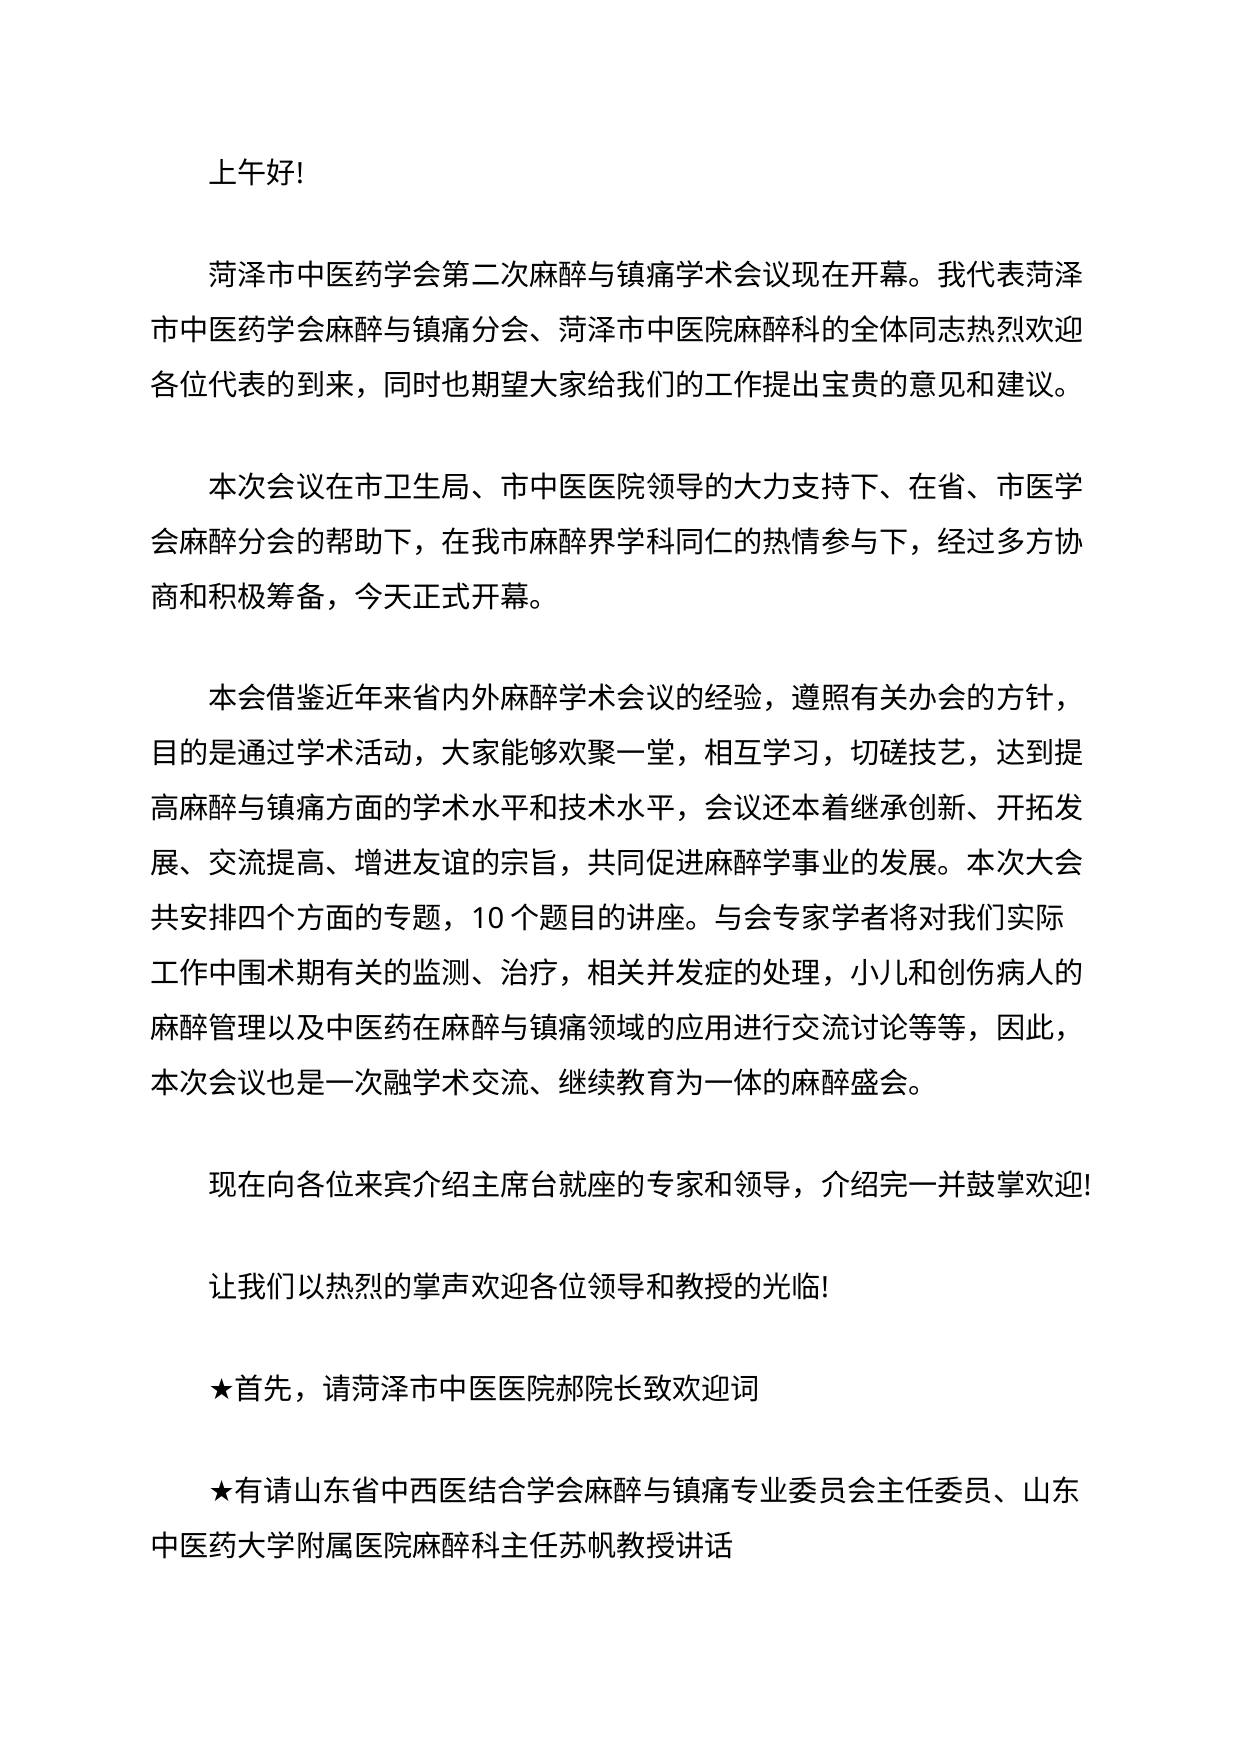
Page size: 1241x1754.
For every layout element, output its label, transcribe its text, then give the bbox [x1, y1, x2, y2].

text 上午好! [150, 150, 1090, 192]
text 现在向各位来宾介绍主席台就座的专家和领导，介绍完一并鼓掌欢迎! [150, 1161, 1090, 1204]
text 本次会议在市卫生局、市中医医院领导的大力支持下、在省、市医学会麻醉分会的帮助下，在我市麻醉界学科同仁的热情参与下，经过多方协商和积极筹备，今天正式开幕。 [150, 463, 1090, 616]
text 菏泽市中医药学会第二次麻醉与镇痛学术会议现在开幕。我代表菏泽市中医药学会麻醉与镇痛分会、菏泽市中医院麻醉科的全体同志热烈欢迎各位代表的到来，同时也期望大家给我们的工作提出宝贵的意见和建议。 [150, 252, 1090, 404]
text ★首先，请菏泽市中医医院郝院长致欢迎词 [150, 1365, 1090, 1408]
text 本会借鉴近年来省内外麻醉学术会议的经验，遵照有关办会的方针，目的是通过学术活动，大家能够欢聚一堂，相互学习，切磋技艺，达到提高麻醉与镇痛方面的学术水平和技术水平，会议还本着继承创新、开拓发展、交流提高、增进友谊的宗旨，共同促进麻醉学事业的发展。本次大会共安排四个方面的专题，10个题目的讲座。与会专家学者将对我们实际工作中围术期有关的监测、治疗，相关并发症的处理，小儿和创伤病人的麻醉管理以及中医药在麻醉与镇痛领域的应用进行交流讨论等等，因此，本次会议也是一次融学术交流、继续教育为一体的麻醉盛会。 [150, 675, 1090, 1102]
text ★有请山东省中西医结合学会麻醉与镇痛专业委员会主任委员、山东中医药大学附属医院麻醉科主任苏帆教授讲话 [150, 1467, 1090, 1564]
text 让我们以热烈的掌声欢迎各位领导和教授的光临! [150, 1263, 1090, 1306]
